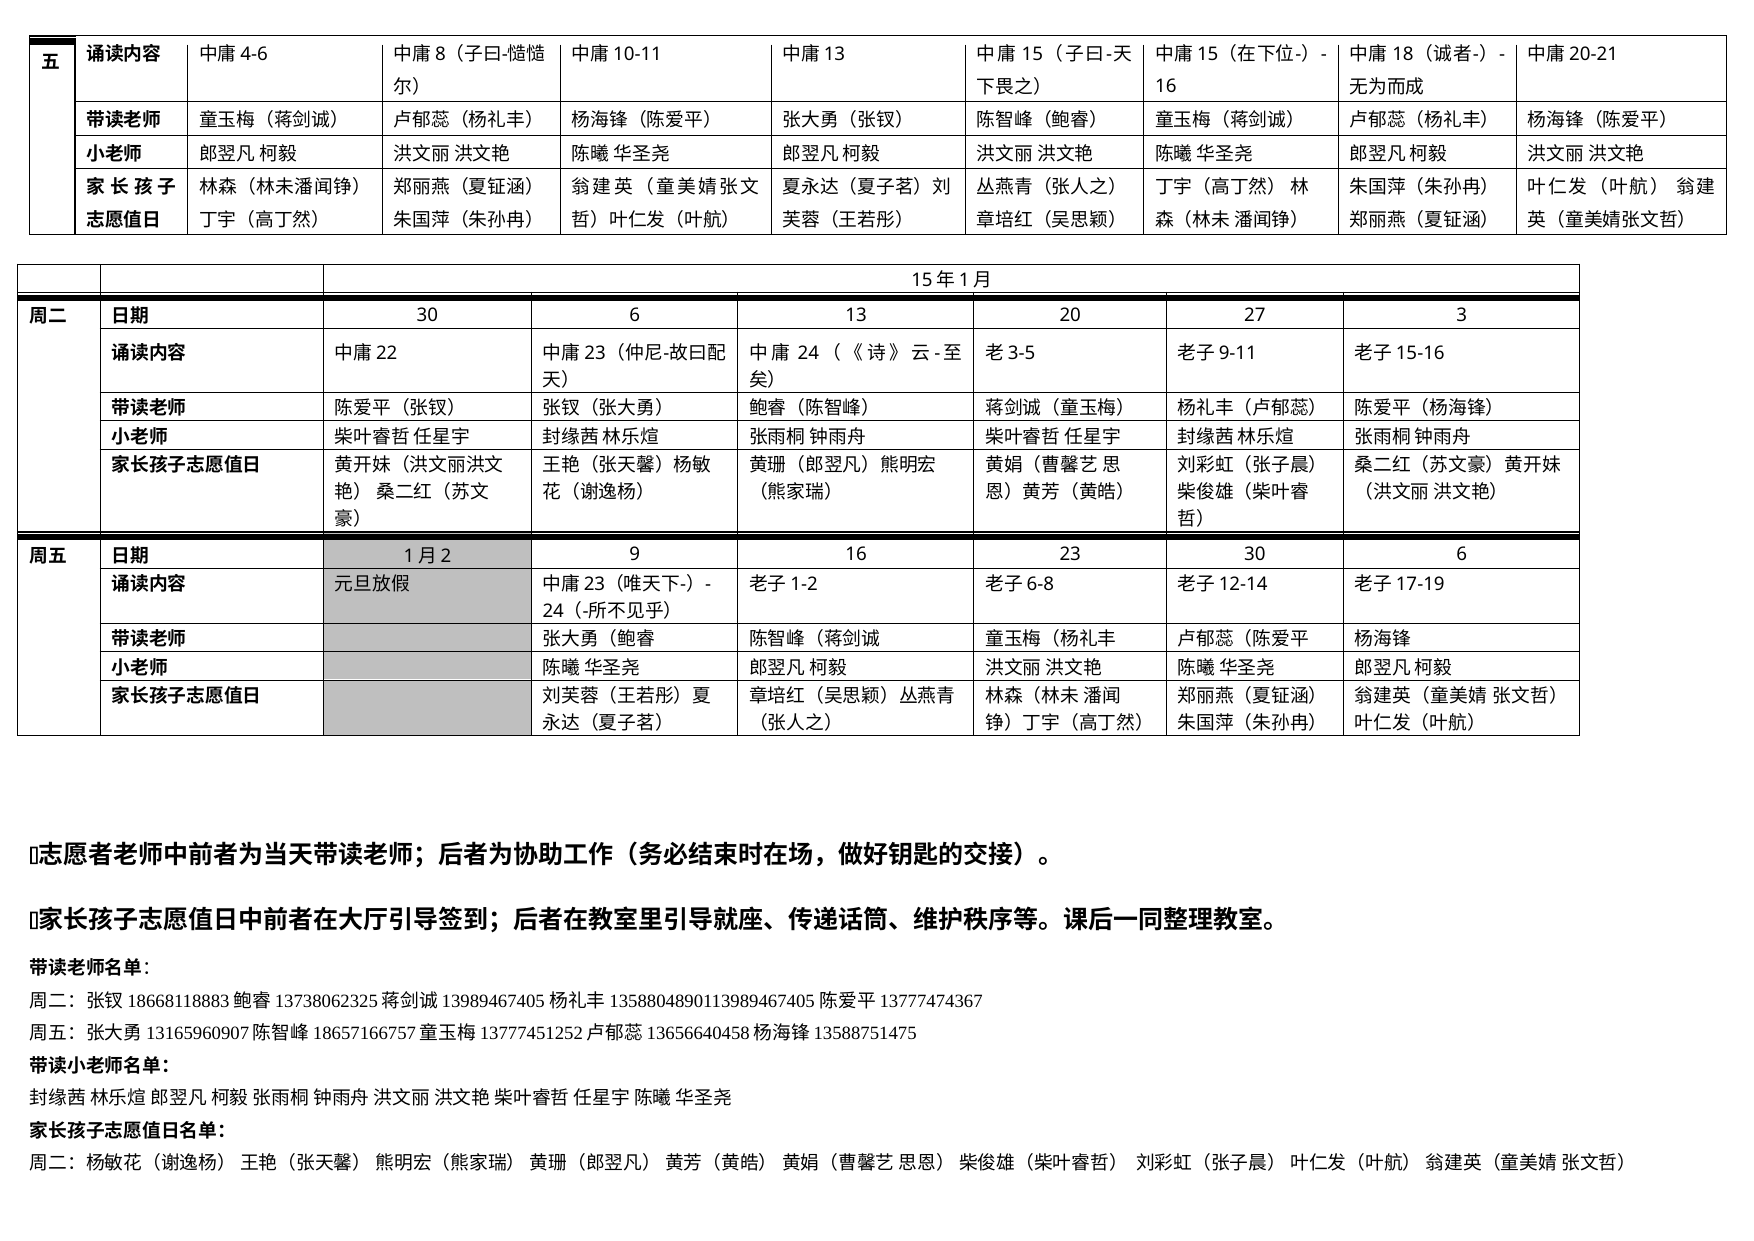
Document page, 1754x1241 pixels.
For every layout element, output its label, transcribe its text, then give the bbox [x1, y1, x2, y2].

table_cell 周二 [18, 301, 100, 531]
table_cell 杨礼丰（卢郁蕊） [1167, 393, 1343, 420]
table_cell [324, 624, 531, 651]
table_cell 家长孩子志愿值日 [101, 681, 323, 735]
table_cell 陈智峰（鲍睿） [966, 102, 1143, 135]
table_cell 陈爱平（张钗） [324, 393, 531, 420]
table_cell 老子15-16 [1344, 329, 1579, 392]
table_cell 桑二红（苏文豪）黄开妹（洪文丽 洪文艳） [1344, 450, 1579, 531]
table_cell 陈曦 华圣尧 [532, 652, 737, 679]
table_cell 家长孩子志愿值日 [76, 169, 187, 234]
table_cell 老3-5 [974, 329, 1166, 392]
text 周二：杨敏花（谢逸杨） 王艳（张天馨） 熊明宏（熊家瑞） 黄珊（郎翌凡） 黄芳（黄皓） 黄娟（曹馨艺 思恩） 柴俊雄（柴叶睿哲） 刘彩虹（张子晨） 叶仁发（叶航） 翁建英（童美婧 张文哲） [29, 1145, 1724, 1178]
table_cell 中庸15（子曰-天下畏之） [965, 36, 1144, 101]
table_cell 家长孩子志愿值日 [101, 450, 323, 531]
table_cell 朱国萍（朱孙冉） 郑丽燕（夏钲涵） [1339, 169, 1516, 234]
table_cell 中庸24（《诗》云-至矣） [738, 329, 973, 392]
text 封缘茜 林乐煊 郎翌凡 柯毅 张雨桐 钟雨舟 洪文丽 洪文艳 柴叶睿哲 任星宇 陈曦 华圣尧 [29, 1080, 1724, 1113]
table_header 15年1月 [324, 265, 1579, 292]
table_cell 张雨桐 钟雨舟 [1344, 421, 1579, 448]
table_cell 郎翌凡 柯毅 [188, 136, 382, 168]
text 周五：张大勇13165960907陈智峰18657166757童玉梅13777451252卢郁蕊13656640458杨海锋13588751475 [29, 1015, 1724, 1048]
table_cell 杨海锋（陈爱平） [1517, 102, 1726, 135]
text 家长孩子志愿值日中前者在大厅引导签到；后者在教室里引导就座、传递话筒、维护秩序等。课后一同整理教室。 [29, 885, 1724, 950]
table_cell 郑丽燕（夏钲涵）朱国萍（朱孙冉） [383, 169, 560, 234]
table_cell 老子1-2 [738, 569, 973, 623]
table_cell 中庸15（在下位-）-16 [1144, 36, 1338, 101]
table_cell 陈智峰（蒋剑诚 [738, 624, 973, 651]
table_cell 日期 [101, 540, 323, 568]
table_cell 中庸22 [324, 329, 531, 392]
table_cell 黄娟（曹馨艺 思恩）黄芳（黄皓） [974, 450, 1166, 531]
table_cell 郑丽燕（夏钲涵）朱国萍（朱孙冉） [1167, 681, 1343, 735]
table_cell 诵读内容 [101, 329, 323, 392]
table_cell 郎翌凡 柯毅 [1339, 136, 1516, 168]
table_cell 13 [738, 301, 973, 328]
table_cell 封缘茜 林乐煊 [532, 421, 737, 448]
table_cell 周五 [18, 540, 100, 735]
table_cell 洪文丽 洪文艳 [966, 136, 1143, 168]
table_cell 童玉梅（杨礼丰 [974, 624, 1166, 651]
table_cell 陈曦 华圣尧 [1144, 136, 1338, 168]
table_cell 洪文丽 洪文艳 [383, 136, 560, 168]
table_cell 郎翌凡 柯毅 [1344, 652, 1579, 679]
table_cell 诵读内容 [101, 569, 323, 623]
table_cell 黄开妹（洪文丽洪文艳） 桑二红（苏文豪） [324, 450, 531, 531]
table_cell 陈爱平（杨海锋） [1344, 393, 1579, 420]
table_cell 30 [324, 301, 531, 328]
table_cell 小老师 [101, 652, 323, 679]
table_cell 6 [532, 301, 737, 328]
text 志愿者老师中前者为当天带读老师；后者为协助工作（务必结束时在场，做好钥匙的交接）。 [29, 820, 1724, 885]
table_cell 中庸18（诚者-）-无为而成 [1338, 36, 1516, 101]
table_cell 诵读内容 [75, 36, 188, 101]
table_cell 带读老师 [101, 624, 323, 651]
table_header [18, 265, 100, 292]
table_cell 封缘茜 林乐煊 [1167, 421, 1343, 448]
table_cell 张大勇（鲍睿 [532, 624, 737, 651]
table_cell [324, 652, 531, 679]
table_cell 中庸4-6 [188, 36, 382, 101]
table_cell 洪文丽 洪文艳 [974, 652, 1166, 679]
table_cell 王艳（张天馨）杨敏花（谢逸杨） [532, 450, 737, 531]
table_header [101, 265, 323, 292]
table_cell 中庸13 [771, 36, 965, 101]
table_cell 翁建英（童美婧 张文哲）叶仁发（叶航） [1344, 681, 1579, 735]
table_cell 中庸23（仲尼-故曰配天） [532, 329, 737, 392]
table_cell 黄珊（郎翌凡）熊明宏（熊家瑞） [738, 450, 973, 531]
table_cell 中庸23（唯天下-）-24（-所不见乎） [532, 569, 737, 623]
table_cell 老子6-8 [974, 569, 1166, 623]
table_cell 小老师 [76, 136, 187, 168]
table_cell 杨海锋（陈爱平） [561, 102, 771, 135]
table_cell 中庸20-21 [1516, 36, 1726, 101]
table_cell 周五 [30, 45, 74, 234]
table_cell 16 [738, 540, 973, 568]
table_cell 柴叶睿哲 任星宇 [974, 421, 1166, 448]
table_cell 中庸8（子曰-慥慥尔） [382, 36, 560, 101]
table_cell 老子9-11 [1167, 329, 1343, 392]
table_cell 郎翌凡 柯毅 [772, 136, 965, 168]
table_cell 元旦放假 [324, 569, 531, 623]
table_cell 叶仁发（叶航） 翁建英（童美婧张文哲） [1517, 169, 1726, 234]
table_cell 刘芙蓉（王若彤）夏永达（夏子茗） [532, 681, 737, 735]
table_cell 小老师 [101, 421, 323, 448]
table_cell 1月2 [324, 540, 531, 568]
table_cell [324, 681, 531, 735]
table_cell 蒋剑诚（童玉梅） [974, 393, 1166, 420]
table_cell 张大勇（张钗） [772, 102, 965, 135]
table_cell 鲍睿（陈智峰） [738, 393, 973, 420]
table_cell 老子17-19 [1344, 569, 1579, 623]
table_cell 日期 [101, 301, 323, 328]
text 带读老师名单： [29, 950, 1724, 983]
table_cell 带读老师 [101, 393, 323, 420]
text 家长孩子志愿值日名单： [29, 1113, 1724, 1145]
table_cell 翁建英（童美婧张文哲）叶仁发（叶航） [561, 169, 771, 234]
table_cell 老子12-14 [1167, 569, 1343, 623]
table_cell 6 [1344, 540, 1579, 568]
text 带读小老师名单： [29, 1048, 1724, 1080]
table_cell 林森（林未潘闻铮）丁宇（高丁然） [188, 169, 382, 234]
table_cell 卢郁蕊（杨礼丰） [1339, 102, 1516, 135]
table_cell 杨海锋 [1344, 624, 1579, 651]
table_cell 陈曦 华圣尧 [1167, 652, 1343, 679]
table_cell 3 [1344, 301, 1579, 328]
text 周二：张钗18668118883鲍睿13738062325蒋剑诚13989467405 杨礼丰1358804890113989467405 陈爱平13777474367 [29, 983, 1724, 1015]
table_cell 童玉梅（蒋剑诚） [188, 102, 382, 135]
table_cell 陈曦 华圣尧 [561, 136, 771, 168]
table_cell 带读老师 [76, 102, 187, 135]
table_cell 27 [1167, 301, 1343, 328]
table_cell 卢郁蕊（杨礼丰） [383, 102, 560, 135]
table_cell 丁宇（高丁然） 林森（林未 潘闻铮） [1144, 169, 1338, 234]
table_cell 郎翌凡 柯毅 [738, 652, 973, 679]
table_cell 9 [532, 540, 737, 568]
table_cell 章培红（吴思颖）丛燕青（张人之） [738, 681, 973, 735]
table_cell 23 [974, 540, 1166, 568]
table_cell 中庸10-11 [560, 36, 771, 101]
table_cell 20 [974, 301, 1166, 328]
table_cell 童玉梅（蒋剑诚） [1144, 102, 1338, 135]
table_cell 丛燕青（张人之） 章培红（吴思颖） [966, 169, 1143, 234]
table_cell 夏永达（夏子茗）刘芙蓉（王若彤） [772, 169, 965, 234]
table_cell 洪文丽 洪文艳 [1517, 136, 1726, 168]
table_cell 30 [1167, 540, 1343, 568]
table_cell 卢郁蕊（陈爱平 [1167, 624, 1343, 651]
table_cell 林森（林未 潘闻铮）丁宇（高丁然） [974, 681, 1166, 735]
table_cell 柴叶睿哲 任星宇 [324, 421, 531, 448]
table_cell 张雨桐 钟雨舟 [738, 421, 973, 448]
table_cell 张钗（张大勇） [532, 393, 737, 420]
table_cell 刘彩虹（张子晨）柴俊雄（柴叶睿哲） [1167, 450, 1343, 531]
